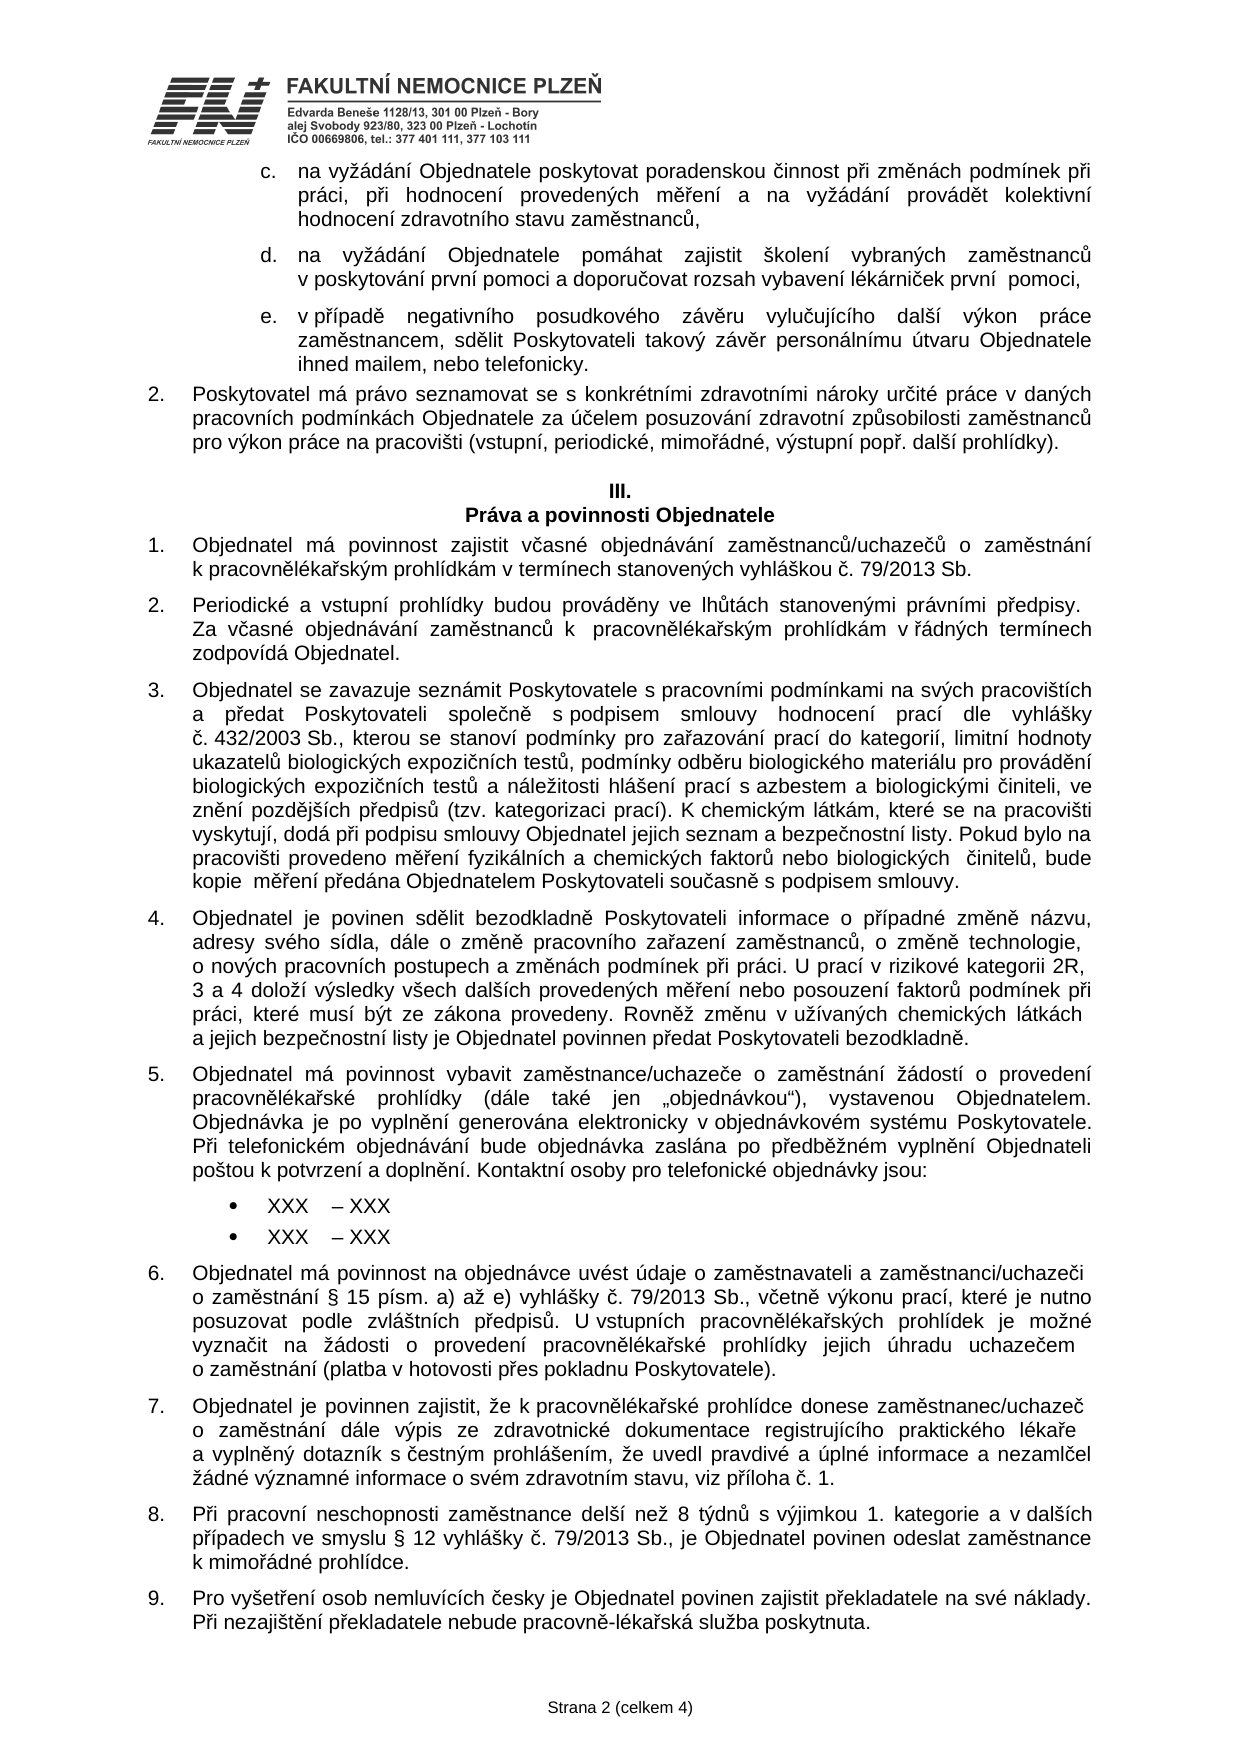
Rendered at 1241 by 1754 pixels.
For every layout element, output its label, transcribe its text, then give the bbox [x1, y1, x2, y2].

list XXX – XXX [229, 1224, 1092, 1249]
list Objednatel má povinnost vybavit zaměstnance/uchazeče o zaměstnání žádostí o provedení pracovnělékařské prohlídky (dále také jen „objednávkou“), vystavenou Objednatelem. Objednávka je po vyplnění generována elektronicky v objednávkovém systému Poskytovatele. Při telefonickém objednávání bude objednávka zaslána po předběžném vyplnění Objednateli poštou k potvrzení a doplnění. Kontaktní osoby pro telefonické objednávky jsou: [148, 1062, 1092, 1182]
picture [147, 73, 601, 145]
list na vyžádání Objednatele poskytovat poradenskou činnost při změnách podmínek při práci, při hodnocení provedených měření a na vyžádání provádět kolektivní hodnocení zdravotního stavu zaměstnanců, [260, 159, 1092, 231]
text Práva a povinnosti Objednatele [148, 503, 1092, 527]
list Objednatel je povinen sdělit bezodkladně Poskytovateli informace o případné změně názvu, adresy svého sídla, dále o změně pracovního zařazení zaměstnanců, o změně technologie, o nových pracovních postupech a změnách podmínek při práci. U prací v rizikové kategorii 2R, 3 a 4 doloží výsledky všech dalších provedených měření nebo posouzení faktorů podmínek při práci, které musí být ze zákona provedeny. Rovněž změnu v užívaných chemických látkách a jejich bezpečnostní listy je Objednatel povinnen předat Poskytovateli bezodkladně. [148, 906, 1092, 1049]
text III. [148, 479, 1092, 503]
list Objednatel má povinnost zajistit včasné objednávání zaměstnanců/uchazečů o zaměstnání k pracovnělékařským prohlídkám v termínech stanovených vyhláškou č. 79/2013 Sb. [148, 533, 1092, 581]
list Pro vyšetření osob nemluvících česky je Objednatel povinen zajistit překladatele na své náklady. Při nezajištění překladatele nebude pracovně-lékařská služba poskytnuta. [148, 1586, 1092, 1634]
list Objednatel je povinnen zajistit, že k pracovnělékařské prohlídce donese zaměstnanec/uchazeč o zaměstnání dále výpis ze zdravotnické dokumentace registrujícího praktického lékaře a vyplněný dotazník s čestným prohlášením, že uvedl pravdivé a úplné informace a nezamlčel žádné významné informace o svém zdravotním stavu, viz příloha č. 1. [148, 1393, 1092, 1489]
list na vyžádání Objednatele pomáhat zajistit školení vybraných zaměstnanců v poskytování první pomoci a doporučovat rozsah vybavení lékárniček první pomoci, [260, 243, 1092, 291]
list Objednatel se zavazuje seznámit Poskytovatele s pracovními podmínkami na svých pracovištích a předat Poskytovateli společně s podpisem smlouvy hodnocení prací dle vyhlášky č. 432/2003 Sb., kterou se stanoví podmínky pro zařazování prací do kategorií, limitní hodnoty ukazatelů biologických expozičních testů, podmínky odběru biologického materiálu pro provádění biologických expozičních testů a náležitosti hlášení prací s azbestem a biologickými činiteli, ve znění pozdějších předpisů (tzv. kategorizaci prací). K chemickým látkám, které se na pracovišti vyskytují, dodá při podpisu smlouvy Objednatel jejich seznam a bezpečnostní listy. Pokud bylo na pracovišti provedeno měření fyzikálních a chemických faktorů nebo biologických činitelů, bude kopie měření předána Objednatelem Poskytovateli současně s podpisem smlouvy. [148, 678, 1092, 893]
list Objednatel má povinnost na objednávce uvést údaje o zaměstnavateli a zaměstnanci/uchazeči o zaměstnání § 15 písm. a) až e) vyhlášky č. 79/2013 Sb., včetně výkonu prací, které je nutno posuzovat podle zvláštních předpisů. U vstupních pracovnělékařských prohlídek je možné vyznačit na žádosti o provedení pracovnělékařské prohlídky jejich úhradu uchazečem o zaměstnání (platba v hotovosti přes pokladnu Poskytovatele). [148, 1261, 1092, 1381]
list v případě negativního posudkového závěru vylučujícího další výkon práce zaměstnancem, sdělit Poskytovateli takový závěr personálnímu útvaru Objednatele ihned mailem, nebo telefonicky. [260, 304, 1092, 376]
list Při pracovní neschopnosti zaměstnance delší než 8 týdnů s výjimkou 1. kategorie a v dalších případech ve smyslu § 12 vyhlášky č. 79/2013 Sb., je Objednatel povinen odeslat zaměstnance k mimořádné prohlídce. [148, 1502, 1092, 1574]
list XXX – XXX [229, 1194, 1092, 1218]
list Periodické a vstupní prohlídky budou prováděny ve lhůtách stanovenými právními předpisy. Za včasné objednávání zaměstnanců k pracovnělékařským prohlídkám v řádných termínech zodpovídá Objednatel. [148, 593, 1092, 665]
list Poskytovatel má právo seznamovat se s konkrétními zdravotními nároky určité práce v daných pracovních podmínkách Objednatele za účelem posuzování zdravotní způsobilosti zaměstnanců pro výkon práce na pracovišti (vstupní, periodické, mimořádné, výstupní popř. další prohlídky). [148, 382, 1092, 454]
